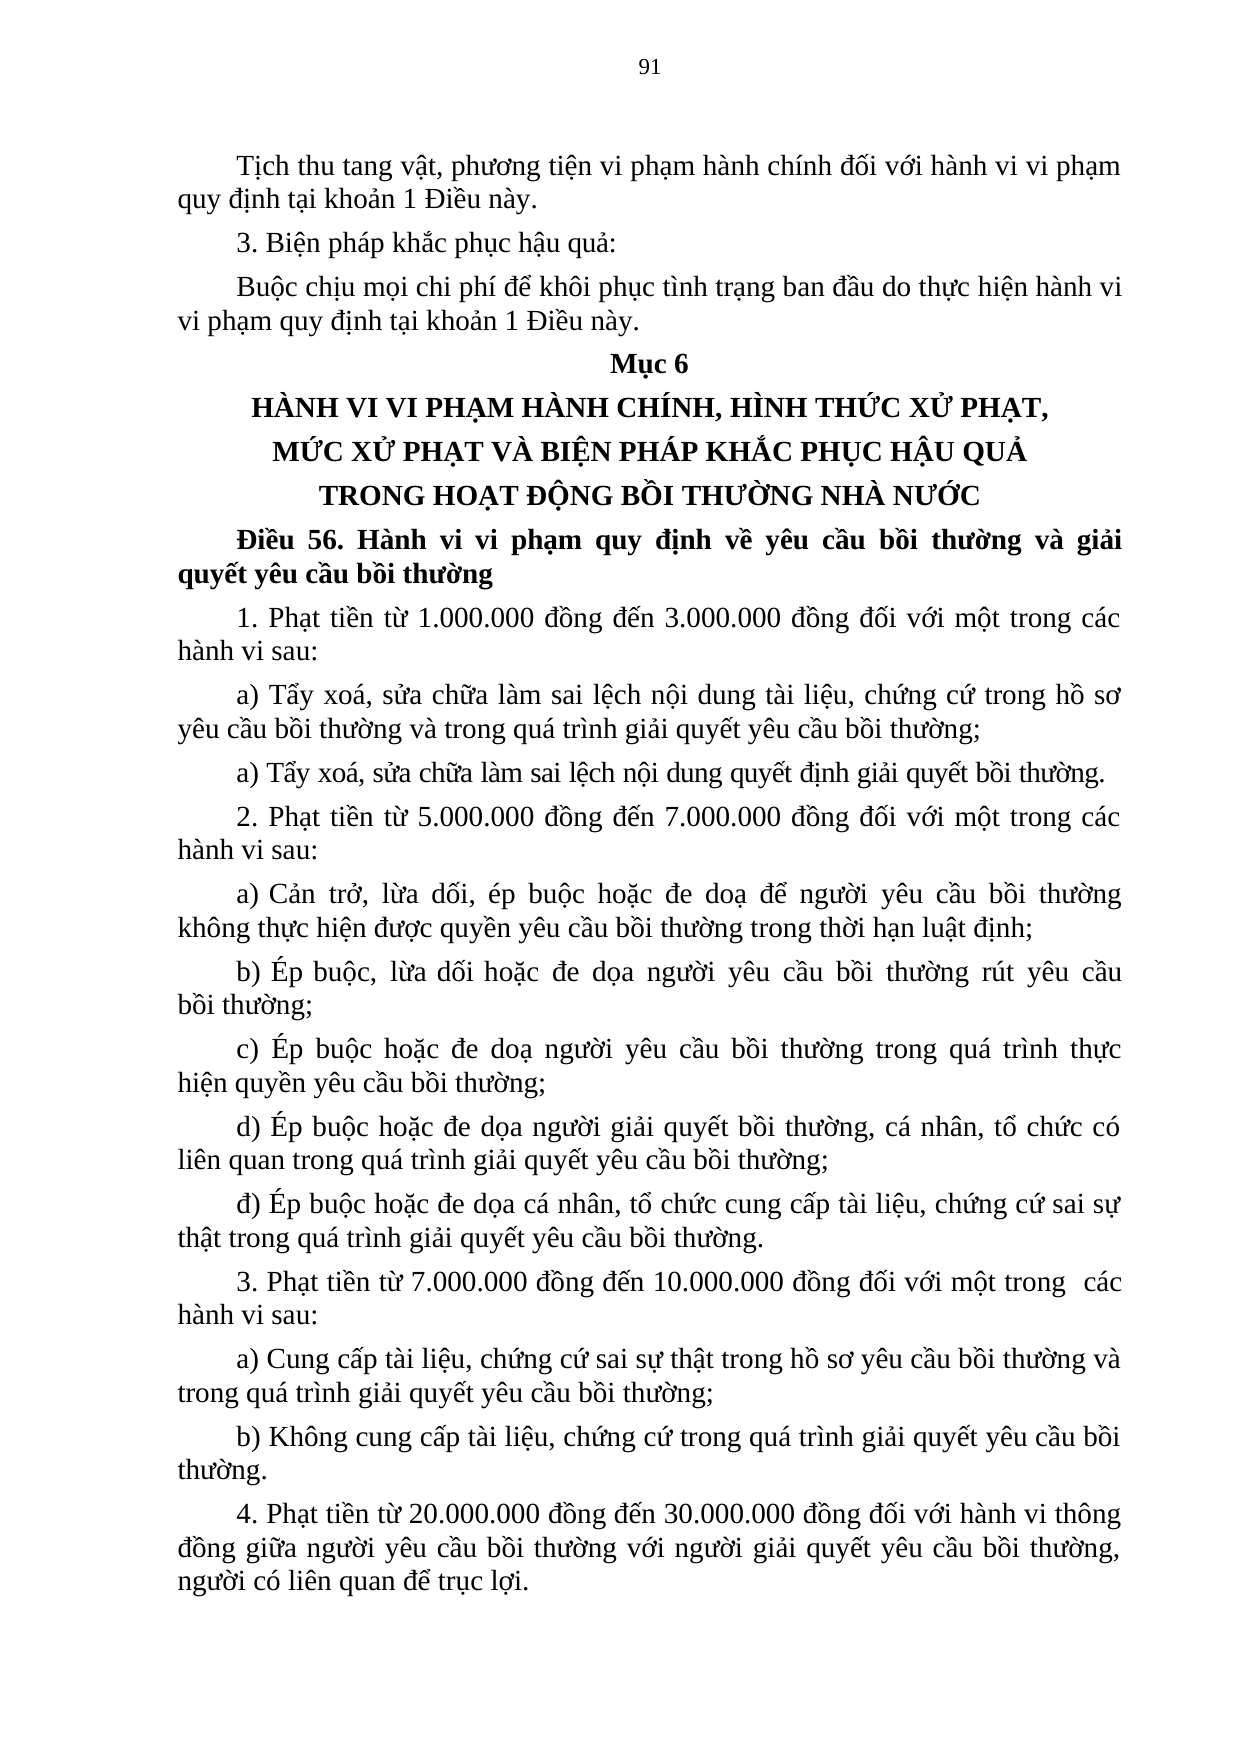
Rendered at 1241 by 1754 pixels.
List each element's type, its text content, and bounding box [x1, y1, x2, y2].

subtitle HÀNH VI VI PHẠM HÀNH CHÍNH, HÌNH THỨC XỬ PHẠT, [177, 391, 1122, 424]
text a) Tẩy xoá, sửa chữa làm sai lệch nội dung tài liệu, chứng cứ trong hồ sơ yêu cầu bồi thường và trong quá trình giải quyết yêu cầu bồi thường; [177, 677, 1122, 744]
text Buộc chịu mọi chi phí để khôi phục tình trạng ban đầu do thực hiện hành vi vi phạm quy định tại khoản 1 Điều này. [177, 269, 1122, 336]
text Tịch thu tang vật, phương tiện vi phạm hành chính đối với hành vi vi phạm quy định tại khoản 1 Điều này. [177, 148, 1122, 215]
subtitle MỨC XỬ PHẠT VÀ BIỆN PHÁP KHẮC PHỤC HẬU QUẢ [177, 434, 1122, 468]
text a) Cản trở, lừa dối, ép buộc hoặc đe doạ để người yêu cầu bồi thường không thực hiện được quyền yêu cầu bồi thường trong thời hạn luật định; [177, 876, 1122, 943]
text đ) Ép buộc hoặc đe dọa cá nhân, tổ chức cung cấp tài liệu, chứng cứ sai sự thật trong quá trình giải quyết yêu cầu bồi thường. [177, 1186, 1122, 1253]
text 3. Phạt tiền từ 7.000.000 đồng đến 10.000.000 đồng đối với một trong các hành vi sau: [177, 1264, 1122, 1331]
text b) Ép buộc, lừa dối hoặc đe dọa người yêu cầu bồi thường rút yêu cầu bồi thường; [177, 954, 1122, 1021]
text a) Cung cấp tài liệu, chứng cứ sai sự thật trong hồ sơ yêu cầu bồi thường và trong quá trình giải quyết yêu cầu bồi thường; [177, 1341, 1122, 1408]
text c) Ép buộc hoặc đe doạ người yêu cầu bồi thường trong quá trình thực hiện quyền yêu cầu bồi thường; [177, 1031, 1122, 1098]
text d) Ép buộc hoặc đe dọa người giải quyết bồi thường, cá nhân, tổ chức có liên quan trong quá trình giải quyết yêu cầu bồi thường; [177, 1109, 1122, 1176]
text b) Không cung cấp tài liệu, chứng cứ trong quá trình giải quyết yêu cầu bồi thường. [177, 1419, 1122, 1486]
subtitle Điều 56. Hành vi vi phạm quy định về yêu cầu bồi thường và giải quyết yêu cầu bồi thường [177, 522, 1122, 589]
text 4. Phạt tiền từ 20.000.000 đồng đến 30.000.000 đồng đối với hành vi thông đồng giữa người yêu cầu bồi thường với người giải quyết yêu cầu bồi thường, người có liên quan để trục lợi. [177, 1496, 1122, 1597]
text 3. Biện pháp khắc phục hậu quả: [177, 225, 1122, 259]
text Mục 6 [177, 347, 1122, 380]
text 1. Phạt tiền từ 1.000.000 đồng đến 3.000.000 đồng đối với một trong các hành vi sau: [177, 600, 1122, 667]
text 2. Phạt tiền từ 5.000.000 đồng đến 7.000.000 đồng đối với một trong các hành vi sau: [177, 799, 1122, 866]
subtitle TRONG HOẠT ĐỘNG BỒI THƯỜNG NHÀ NƯỚC [177, 478, 1122, 512]
text a) Tẩy xoá, sửa chữa làm sai lệch nội dung quyết định giải quyết bồi thường. [177, 755, 1122, 788]
